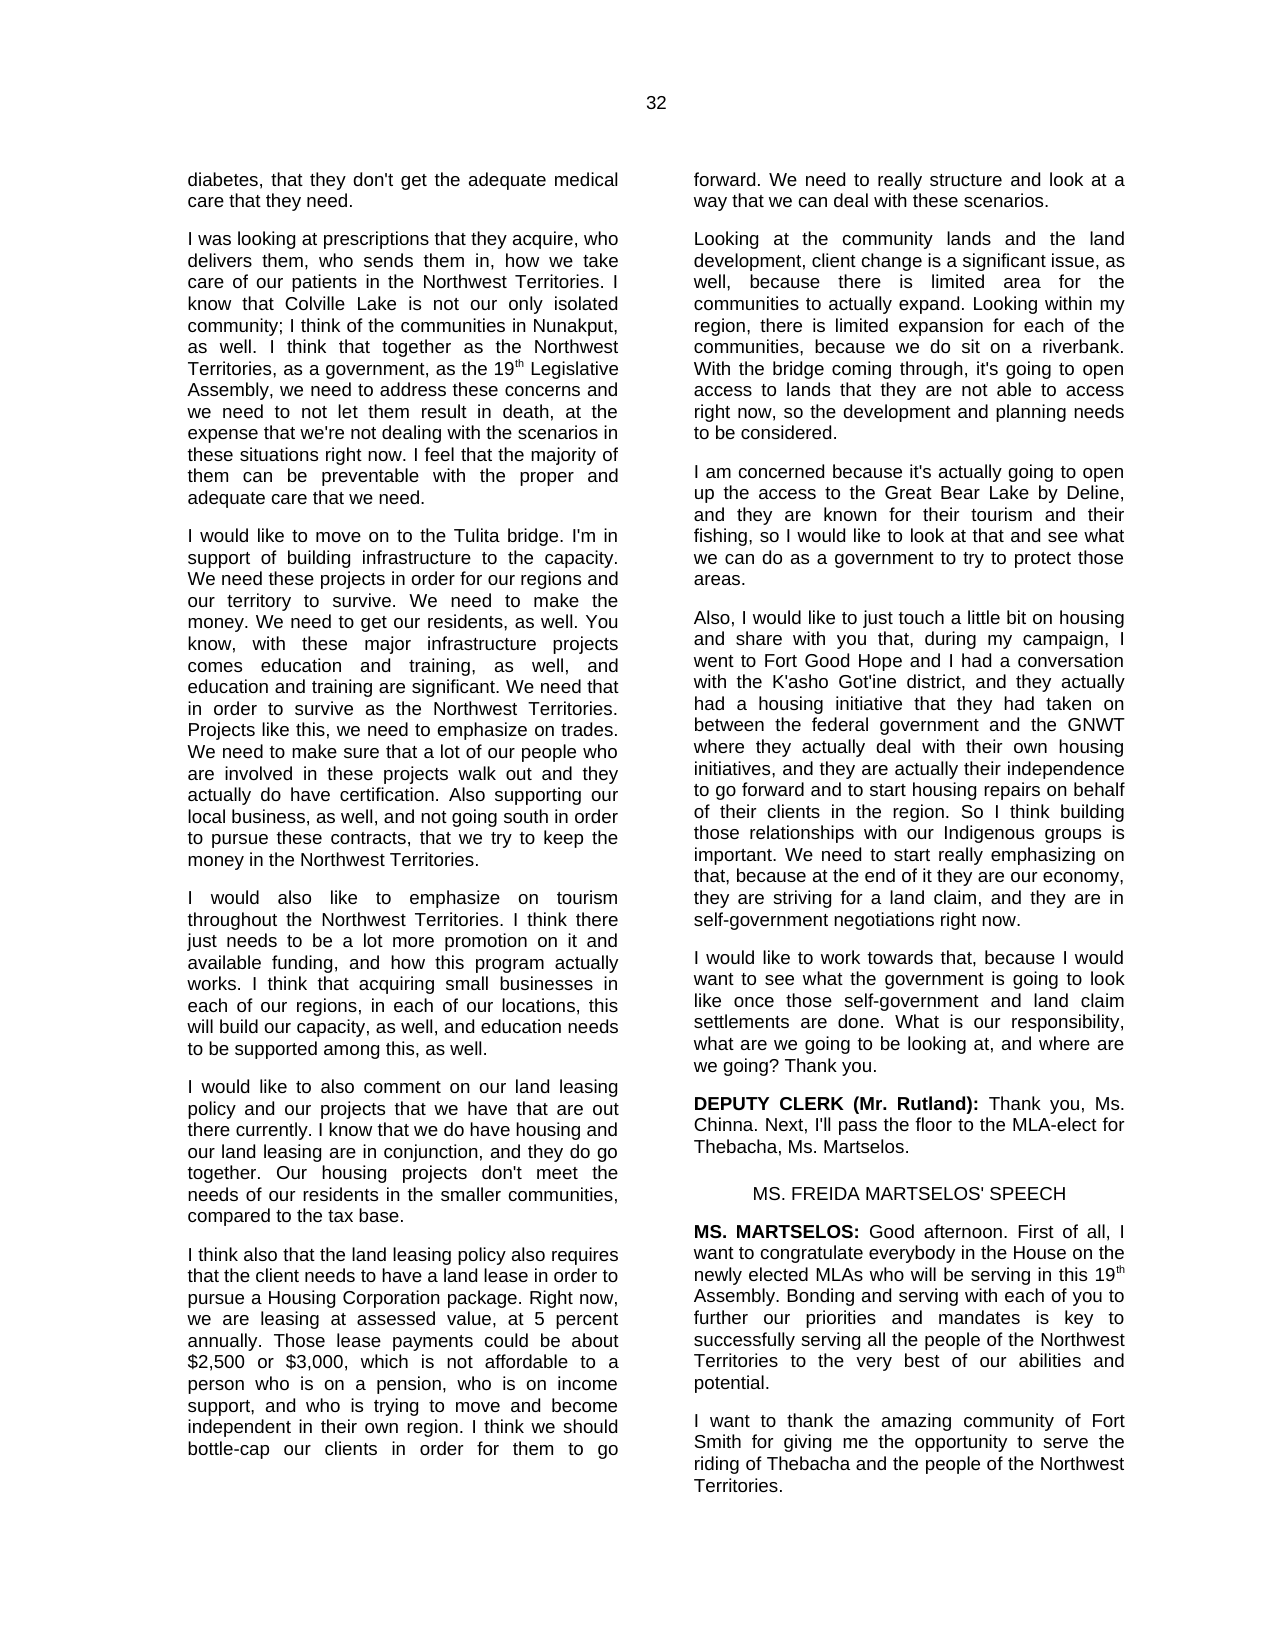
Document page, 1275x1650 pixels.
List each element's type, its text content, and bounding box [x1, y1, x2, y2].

text Also, I would like to just touch a little bit on housing and share with you that, during my campaign, I went to Fort Good Hope and I had a conversation with the K'asho Got'ine district, and they actually had a housing initiative that they had taken on between the federal government and the GNWT where they actually deal with their own housing initiatives, and they are actually their independence to go forward and to start housing repairs on behalf of their clients in the region. So I think building those relationships with our Indigenous groups is important. We need to start really emphasizing on that, because at the end of it they are our economy, they are striving for a land claim, and they are in self-government negotiations right now. [694, 606, 1125, 930]
text I want to thank the amazing community of Fort Smith for giving me the opportunity to serve the riding of Thebacha and the people of the Northwest Territories. [694, 1410, 1125, 1496]
text I am concerned because it's actually going to open up the access to the Great Bear Lake by Deline, and they are known for their tourism and their fishing, so I would like to look at that and see what we can do as a government to try to protect those areas. [694, 460, 1125, 590]
text I would like to also comment on our land leasing policy and our projects that we have that are out there currently. I know that we do have housing and our land leasing are in conjunction, and they do go together. Our housing projects don't meet the needs of our residents in the smaller communities, compared to the tax base. [187, 1076, 619, 1227]
text I would like to work towards that, because I would want to see what the government is going to look like once those self-government and land claim settlements are done. What is our responsibility, what are we going to be looking at, and where are we going? Thank you. [694, 947, 1125, 1076]
text Looking at the community lands and the land development, client change is a significant issue, as well, because there is limited area for the communities to actually expand. Looking within my region, there is limited expansion for each of the communities, because we do sit on a riverbank. With the bridge coming through, it's going to open access to lands that they are not able to access right now, so the development and planning needs to be considered. [694, 228, 1125, 444]
text DEPUTY CLERK (Mr. Rutland): Thank you, Ms. Chinna. Next, I'll pass the floor to the MLA-elect for Thebacha, Ms. Martselos. [694, 1093, 1125, 1157]
text I think also that the land leasing policy also requires that the client needs to have a land lease in order to pursue a Housing Corporation package. Right now, we are leasing at assessed value, at 5 percent annually. Those lease payments could be about $2,500 or $3,000, which is not affordable to a person who is on a pension, who is on income support, and who is trying to move and become independent in their own region. I think we should bottle-cap our clients in order for them to go forward. We need to really structure and look at a way that we can deal with these scenarios. [187, 1243, 619, 1459]
subtitle Ms. Freida Martselos' Speech [694, 1182, 1125, 1204]
text I would like to move on to the Tulita bridge. I'm in support of building infrastructure to the capacity. We need these projects in order for our regions and our territory to survive. We need to make the money. We need to get our residents, as well. You know, with these major infrastructure projects comes education and training, as well, and education and training are significant. We need that in order to survive as the Northwest Territories. Projects like this, we need to emphasize on trades. We need to make sure that a lot of our people who are involved in these projects walk out and they actually do have certification. Also supporting our local business, as well, and not going south in order to pursue these contracts, that we try to keep the money in the Northwest Territories. [187, 525, 619, 870]
text I would also like to emphasize on tourism throughout the Northwest Territories. I think there just needs to be a lot more promotion on it and available funding, and how this program actually works. I think that acquiring small businesses in each of our regions, in each of our locations, this will build our capacity, as well, and education needs to be supported among this, as well. [187, 887, 619, 1059]
text MS. MARTSELOS: Good afternoon. First of all, I want to congratulate everybody in the House on the newly elected MLAs who will be serving in this 19th Assembly. Bonding and serving with each of you to further our priorities and mandates is key to successfully serving all the people of the Northwest Territories to the very best of our abilities and potential. [694, 1221, 1125, 1393]
text I was looking at prescriptions that they acquire, who delivers them, who sends them in, how we take care of our patients in the Northwest Territories. I know that Colville Lake is not our only isolated community; I think of the communities in Nunakput, as well. I think that together as the Northwest Territories, as a government, as the 19th Legislative Assembly, we need to address these concerns and we need to not let them result in death, at the expense that we're not dealing with the scenarios in these situations right now. I feel that the majority of them can be preventable with the proper and adequate care that we need. [187, 228, 619, 508]
